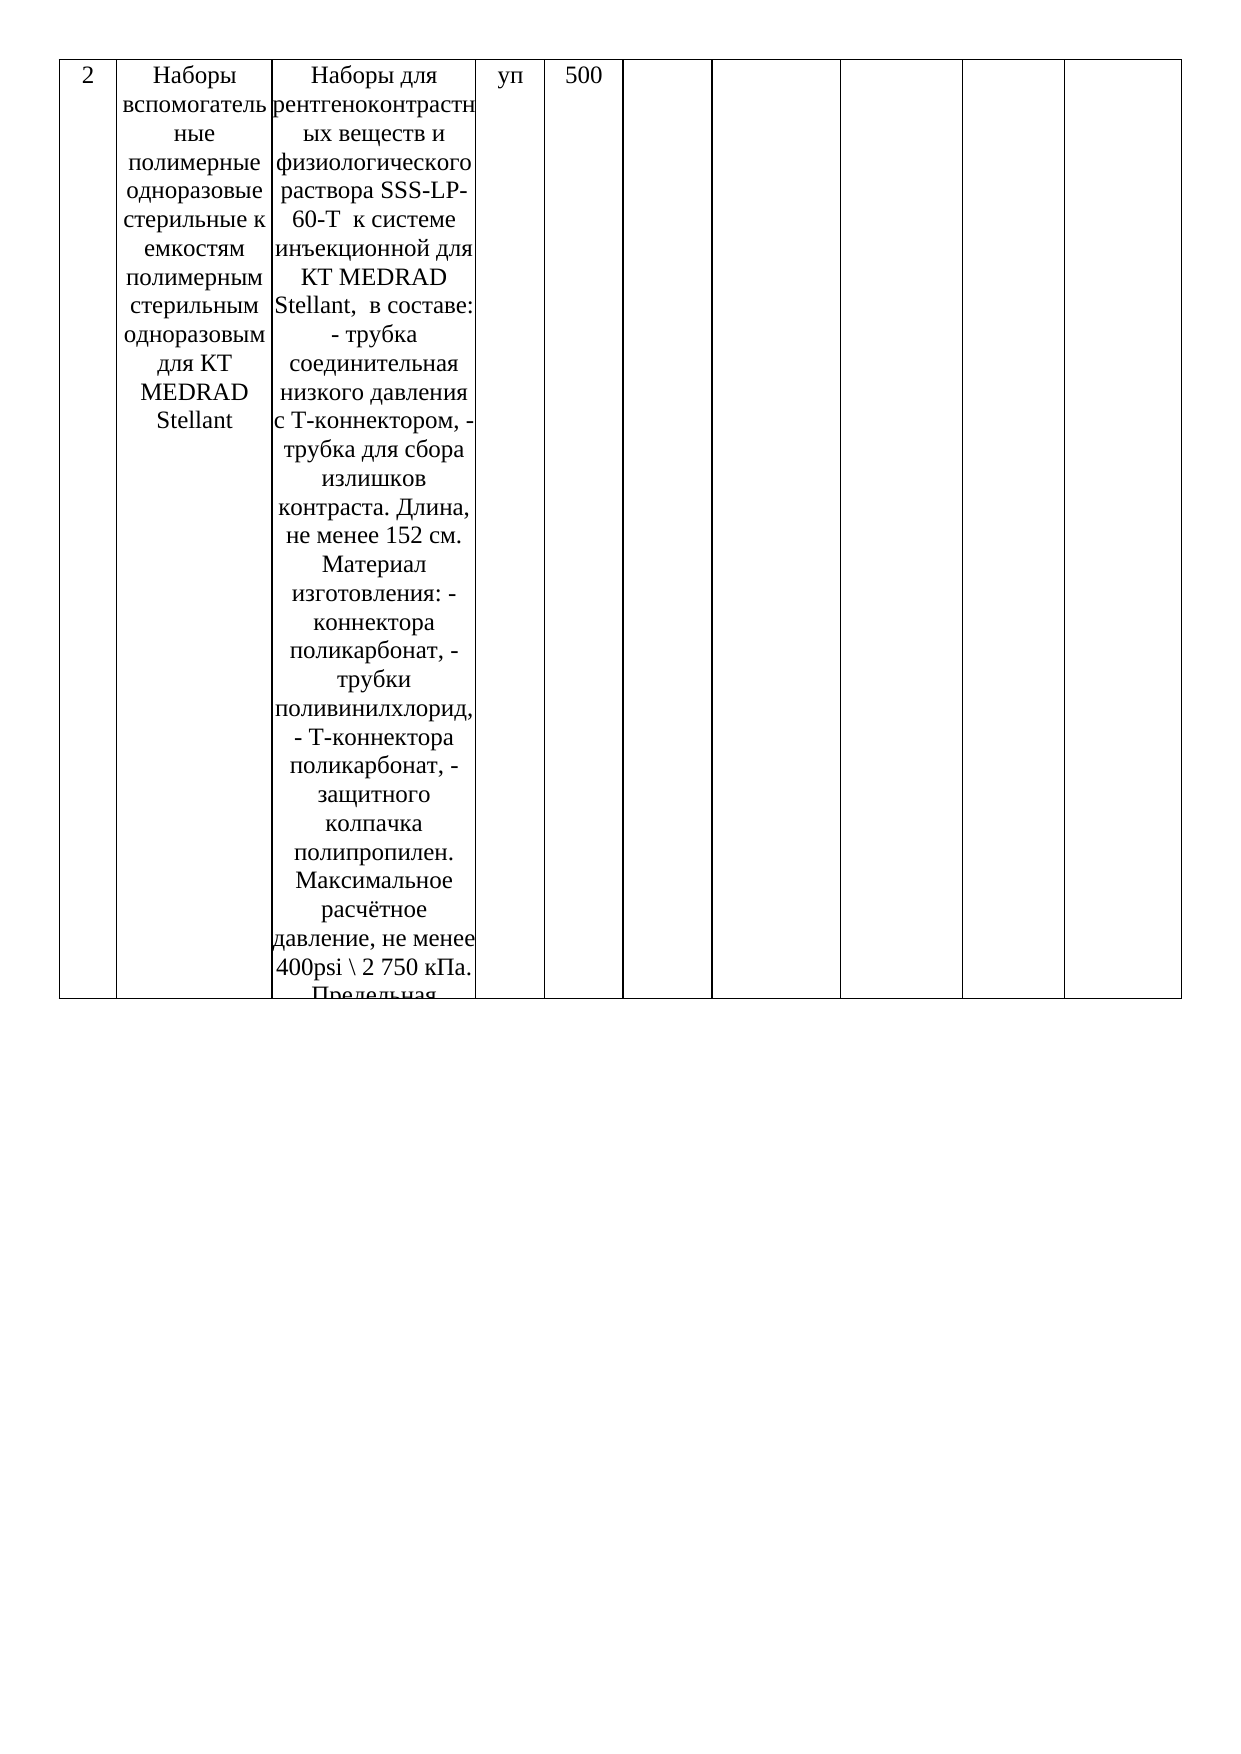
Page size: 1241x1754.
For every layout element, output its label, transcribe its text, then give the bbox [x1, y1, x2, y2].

table_cell Наборы вспомогательные полимерные одноразовые стерильные к емкостям полимерным стерильным одноразовым для КТ MEDRAD Stellant [117, 60, 271, 998]
table_cell 2 [60, 60, 116, 998]
table_cell 500 [545, 60, 622, 998]
table_cell [624, 60, 711, 998]
table_cell [841, 60, 962, 998]
table_cell уп [476, 60, 544, 998]
table_cell [963, 60, 1064, 998]
table_cell [1065, 60, 1181, 998]
table_cell [713, 60, 840, 998]
table_cell Наборы для рентгеноконтрастных веществ и физиологического раствора SSS-LP-60-T к системе инъекционной для КТ MEDRAD Stellant, в составе: - трубка соединительная низкого давления с Т-коннектором, -трубка для сбора излишков контраста. Длина, не менее 152 см. Материал изготовления: - коннектора поликарбонат, - трубки поливинилхлорид, - Т-коннектора поликарбонат, - защитного колпачка полипропилен. Максимальное расчётное давление, не менее 400psi \ 2 750 кПа. Предельная скорость введения контрастного вещества, не менее 10,0 мл/с. Срок годности с момента даты стерилизации, не менее 4 года. Одноразовая. Стерилизация фабричная. Индивидуальная упаковка, стерильная. Декларация о соответствии. Регистрационное удостоверение. [273, 60, 475, 998]
